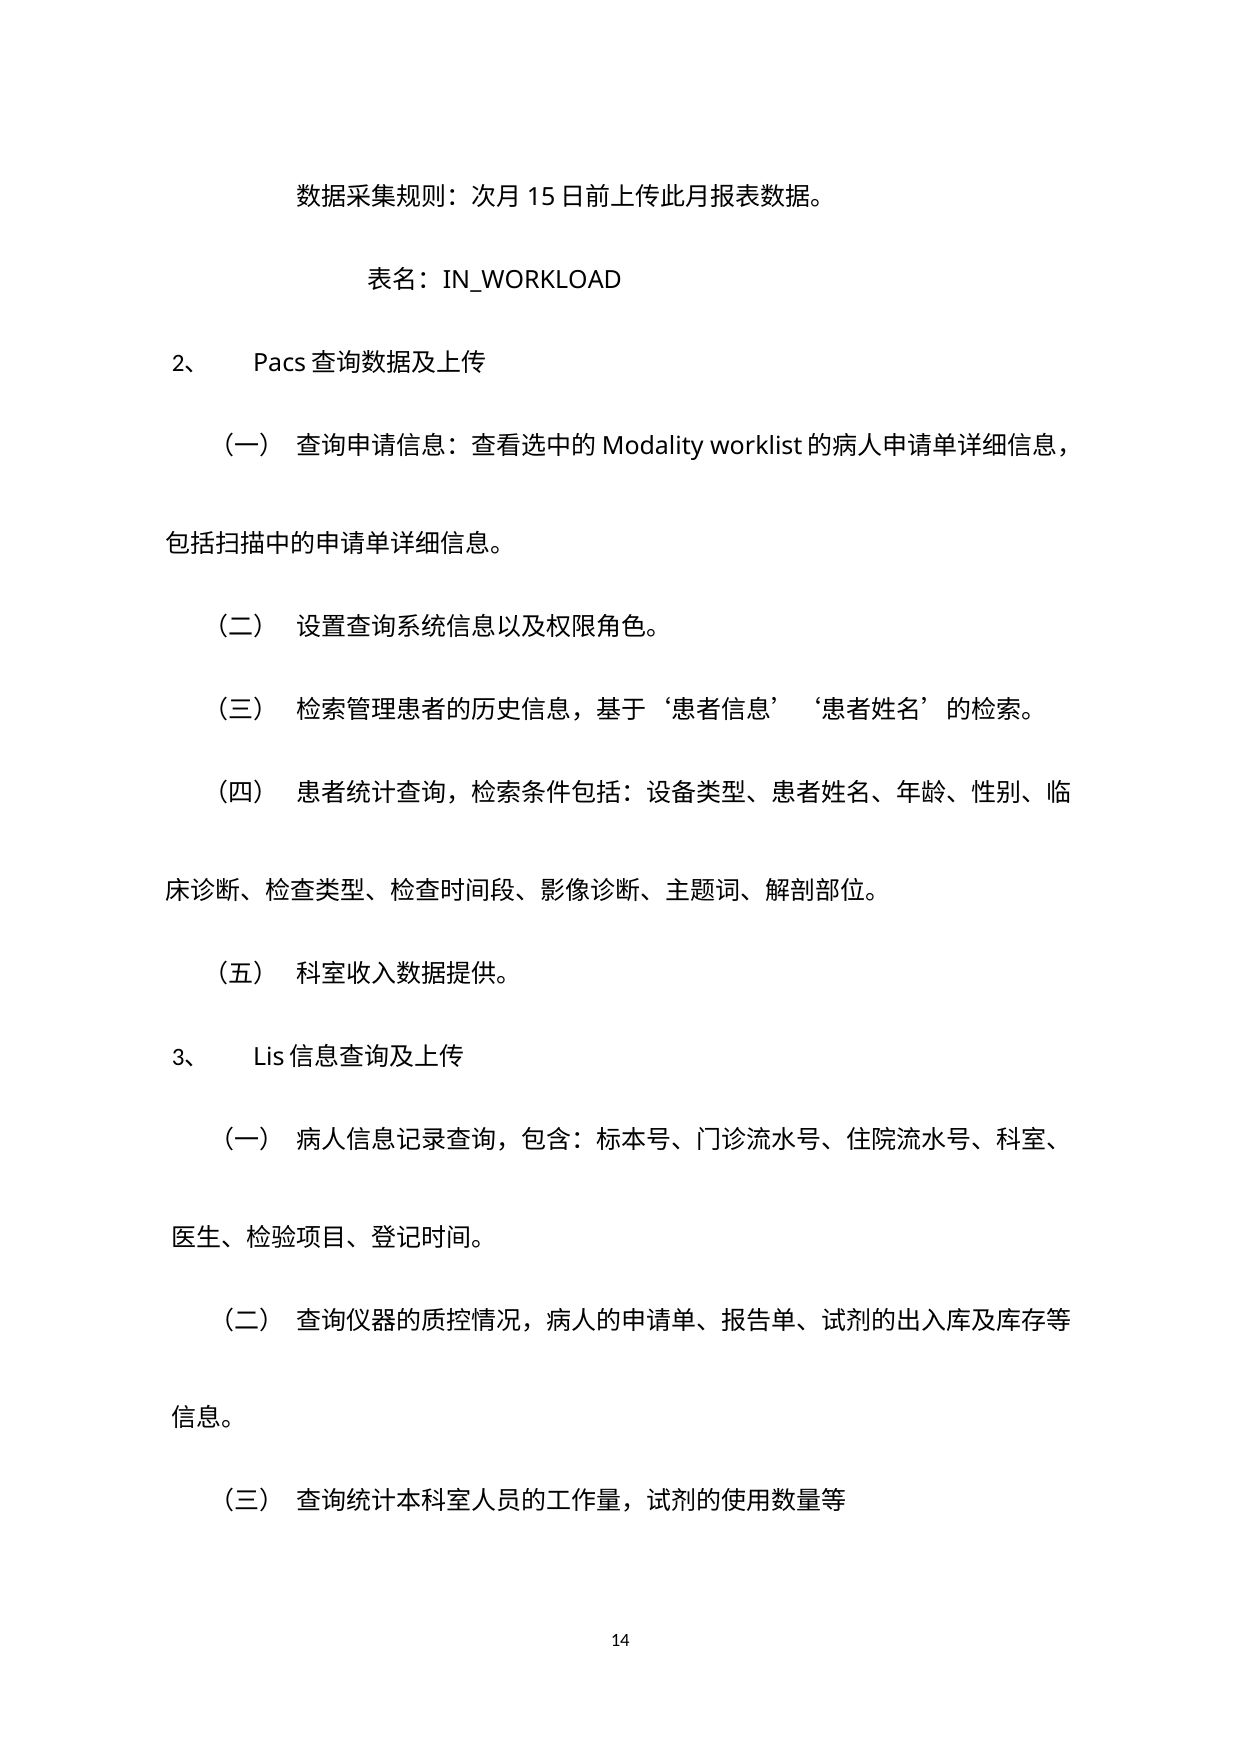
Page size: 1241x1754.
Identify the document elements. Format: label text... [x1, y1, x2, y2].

list 查询统计本科室人员的工作量，试剂的使用数量等 [209, 1466, 1075, 1531]
list 科室收入数据提供。 [203, 939, 1075, 1004]
list 查询申请信息：查看选中的Modality worklist的病人申请单详细信息，包括扫描中的申请单详细信息。 [165, 411, 1075, 574]
list 病人信息记录查询，包含：标本号、门诊流水号、住院流水号、科室、医生、检验项目、登记时间。 [172, 1105, 1075, 1268]
text 表名：IN_WORKLOAD [343, 245, 1075, 310]
list 查询仪器的质控情况，病人的申请单、报告单、试剂的出入库及库存等信息。 [172, 1286, 1075, 1448]
list Pacs查询数据及上传 [165, 328, 1075, 393]
text 数据采集规则：次月15日前上传此月报表数据。 [165, 162, 1075, 227]
list 设置查询系统信息以及权限角色。 [203, 592, 1075, 657]
list 检索管理患者的历史信息，基于‘患者信息’‘患者姓名’的检索。 [203, 675, 1075, 740]
list Lis信息查询及上传 [165, 1022, 1075, 1087]
list 患者统计查询，检索条件包括：设备类型、患者姓名、年龄、性别、临床诊断、检查类型、检查时间段、影像诊断、主题词、解剖部位。 [165, 758, 1075, 921]
